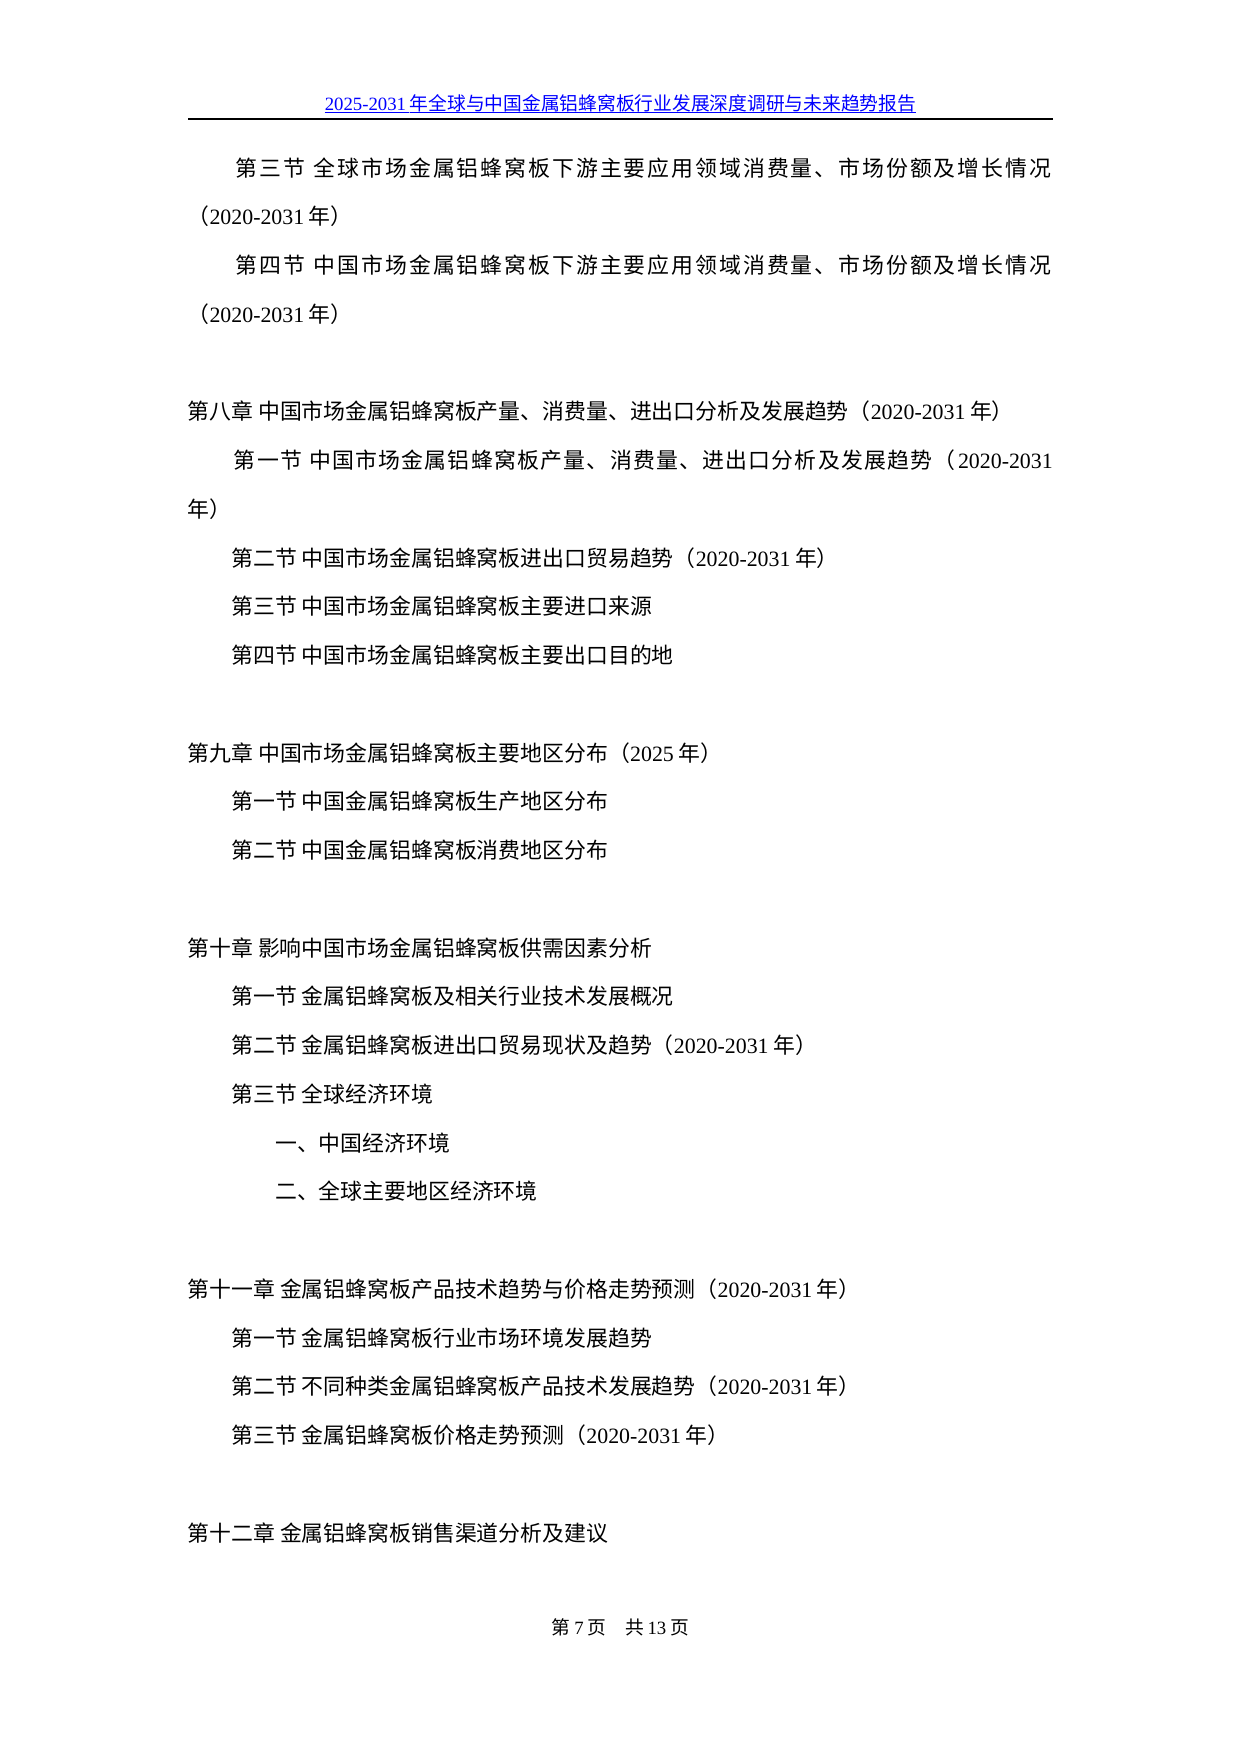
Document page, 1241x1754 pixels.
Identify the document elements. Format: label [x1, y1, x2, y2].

text [187, 150, 1053, 1548]
